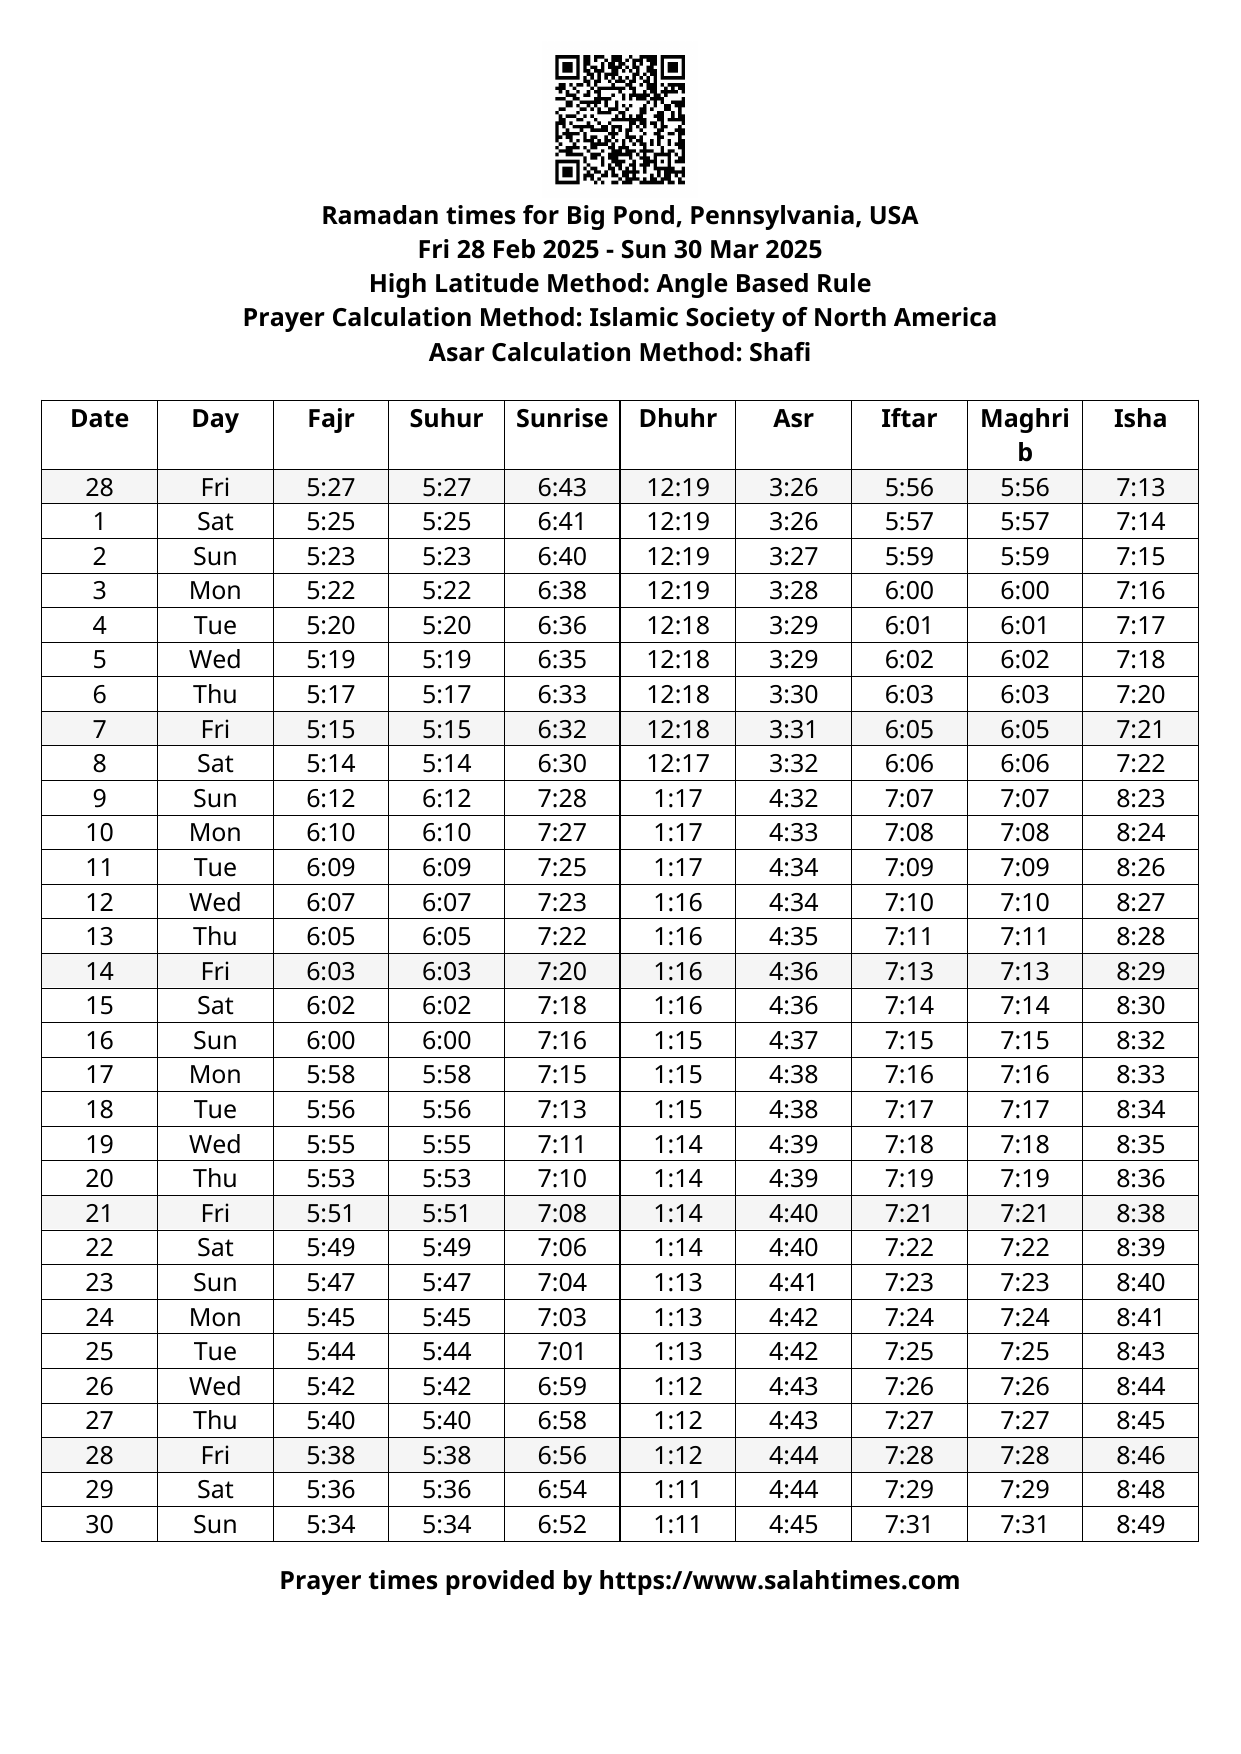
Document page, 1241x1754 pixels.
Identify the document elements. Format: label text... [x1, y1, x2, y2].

table_cell 5:55 [274, 1127, 388, 1160]
table_cell 7:23 [852, 1265, 967, 1299]
table_cell 11 [42, 850, 157, 884]
table_cell 6:05 [852, 712, 967, 745]
table_cell 5:42 [274, 1369, 388, 1402]
table_cell 3:32 [736, 746, 851, 780]
table_cell Tue [158, 850, 273, 884]
table_cell 3:27 [736, 539, 851, 572]
table_cell 1:13 [621, 1300, 735, 1333]
table_cell 5:14 [274, 746, 388, 780]
table_cell 7:10 [968, 885, 1082, 918]
table_cell 4:39 [736, 1127, 851, 1160]
table_header Dhuhr [621, 401, 735, 469]
table_cell 6:02 [274, 989, 388, 1022]
table_cell 8:26 [1083, 850, 1198, 884]
table_cell 13 [42, 919, 157, 953]
table_cell 5:56 [968, 470, 1082, 503]
table_cell 12:19 [621, 574, 735, 607]
table_cell 7:06 [505, 1231, 619, 1264]
table_cell 8:32 [1083, 1023, 1198, 1057]
table_cell Mon [158, 1300, 273, 1333]
table_cell 4:44 [736, 1473, 851, 1506]
table_cell 27 [42, 1404, 157, 1437]
table_cell 5:27 [389, 470, 504, 503]
table_cell 7:28 [852, 1438, 967, 1472]
table_cell 7:22 [1083, 746, 1198, 780]
table_cell 5:56 [852, 470, 967, 503]
table_cell 7:13 [505, 1092, 619, 1126]
table_cell 6:09 [389, 850, 504, 884]
table_cell 8:38 [1083, 1196, 1198, 1229]
table_cell 5:40 [274, 1404, 388, 1437]
table_cell 6:59 [505, 1369, 619, 1402]
table_cell 6:32 [505, 712, 619, 745]
table_cell 3:28 [736, 574, 851, 607]
table_cell 7:17 [1083, 608, 1198, 642]
table_cell 4 [42, 608, 157, 642]
table_cell 5:49 [274, 1231, 388, 1264]
table_cell 9 [42, 781, 157, 814]
table_cell 6:05 [968, 712, 1082, 745]
table_cell 4:33 [736, 816, 851, 849]
table_cell 5:38 [274, 1438, 388, 1472]
table_cell 7:22 [968, 1231, 1082, 1264]
table_cell 7:27 [968, 1404, 1082, 1437]
table_cell 7:18 [1083, 643, 1198, 676]
table_cell 7:28 [505, 781, 619, 814]
table_cell 3:29 [736, 608, 851, 642]
table_cell 5:59 [968, 539, 1082, 572]
table_header Day [158, 401, 273, 469]
table_cell 7:27 [852, 1404, 967, 1437]
table_cell 7:25 [505, 850, 619, 884]
table_cell 1:11 [621, 1507, 735, 1541]
table_cell 1:16 [621, 919, 735, 953]
table_cell 4:42 [736, 1334, 851, 1368]
table_cell 22 [42, 1231, 157, 1264]
table_cell 4:34 [736, 885, 851, 918]
table_cell 6:06 [852, 746, 967, 780]
table_cell 4:35 [736, 919, 851, 953]
table_cell 7:22 [852, 1231, 967, 1264]
table_cell 7:14 [852, 989, 967, 1022]
table_cell Sat [158, 504, 273, 538]
table_cell 8:30 [1083, 989, 1198, 1022]
table_cell 5:25 [389, 504, 504, 538]
table_cell 5:56 [389, 1092, 504, 1126]
table_header Isha [1083, 401, 1198, 469]
table_cell Mon [158, 1058, 273, 1091]
table_cell 1:17 [621, 781, 735, 814]
table_cell 15 [42, 989, 157, 1022]
table_cell 12:19 [621, 470, 735, 503]
table_header Asr [736, 401, 851, 469]
table_cell Sat [158, 1231, 273, 1264]
table_cell 5:45 [389, 1300, 504, 1333]
table_cell 6:33 [505, 677, 619, 711]
table_cell 5:38 [389, 1438, 504, 1472]
table_cell 7:15 [968, 1023, 1082, 1057]
table_cell 7:24 [968, 1300, 1082, 1333]
table_cell 5:23 [389, 539, 504, 572]
table_cell 5:55 [389, 1127, 504, 1160]
table_cell 7:20 [505, 954, 619, 987]
table_cell 8:28 [1083, 919, 1198, 953]
table_cell 6:00 [274, 1023, 388, 1057]
table_cell 7 [42, 712, 157, 745]
table_cell 7:16 [1083, 574, 1198, 607]
table_cell 4:38 [736, 1058, 851, 1091]
table_cell 6:09 [274, 850, 388, 884]
table_cell 8:48 [1083, 1473, 1198, 1506]
table_cell Mon [158, 574, 273, 607]
table_cell 1:16 [621, 989, 735, 1022]
table_cell 1 [42, 504, 157, 538]
table_cell 7:16 [968, 1058, 1082, 1091]
table_cell 5:44 [274, 1334, 388, 1368]
table_cell Thu [158, 1161, 273, 1195]
table_cell 5:44 [389, 1334, 504, 1368]
table_cell Sat [158, 1473, 273, 1506]
table_cell 5:59 [852, 539, 967, 572]
table_cell 8:45 [1083, 1404, 1198, 1437]
table_cell 5:25 [274, 504, 388, 538]
table_cell 19 [42, 1127, 157, 1160]
table_cell 4:36 [736, 989, 851, 1022]
table_cell 6:12 [274, 781, 388, 814]
table_cell 6:30 [505, 746, 619, 780]
table_cell 5:17 [274, 677, 388, 711]
table_cell 1:12 [621, 1438, 735, 1472]
table_cell 26 [42, 1369, 157, 1402]
table_cell 12:18 [621, 643, 735, 676]
table_cell 5:23 [274, 539, 388, 572]
table_cell 7:18 [968, 1127, 1082, 1160]
table_cell 5:27 [274, 470, 388, 503]
text Ramadan times for Big Pond, Pennsylvania, USA [42, 198, 1198, 232]
table_cell 3:26 [736, 470, 851, 503]
table_cell 8:33 [1083, 1058, 1198, 1091]
table_cell 1:14 [621, 1231, 735, 1264]
table_cell 7:09 [852, 850, 967, 884]
table_cell 28 [42, 470, 157, 503]
table_cell 1:12 [621, 1369, 735, 1402]
table_cell 5:20 [274, 608, 388, 642]
table_cell 1:13 [621, 1265, 735, 1299]
table_cell Thu [158, 677, 273, 711]
table_cell 1:17 [621, 816, 735, 849]
table_cell Fri [158, 470, 273, 503]
table_cell 5:42 [389, 1369, 504, 1402]
table_cell 6:07 [274, 885, 388, 918]
table_cell 8 [42, 746, 157, 780]
table_cell 25 [42, 1334, 157, 1368]
table_cell 6:01 [968, 608, 1082, 642]
table_cell 6:02 [389, 989, 504, 1022]
table_cell 5:19 [274, 643, 388, 676]
table_cell 7:21 [1083, 712, 1198, 745]
table_cell 6:03 [389, 954, 504, 987]
table_cell Thu [158, 1404, 273, 1437]
table_cell 3:26 [736, 504, 851, 538]
text Asar Calculation Method: Shafi [42, 334, 1198, 368]
table_cell 10 [42, 816, 157, 849]
table_cell 8:27 [1083, 885, 1198, 918]
table_cell 4:36 [736, 954, 851, 987]
table_cell Tue [158, 1334, 273, 1368]
table_cell 6:12 [389, 781, 504, 814]
table_cell 12:18 [621, 677, 735, 711]
table_cell 5:15 [389, 712, 504, 745]
table_cell 7:10 [505, 1161, 619, 1195]
table_cell 5:58 [274, 1058, 388, 1091]
table_cell 5:47 [274, 1265, 388, 1299]
table_cell Tue [158, 608, 273, 642]
text Fri 28 Feb 2025 - Sun 30 Mar 2025 [42, 232, 1198, 266]
table_header Fajr [274, 401, 388, 469]
table_cell 6:38 [505, 574, 619, 607]
table_cell 7:13 [1083, 470, 1198, 503]
table_cell 5:45 [274, 1300, 388, 1333]
table_cell 1:11 [621, 1473, 735, 1506]
table_cell 7:29 [968, 1473, 1082, 1506]
table_cell 5:57 [852, 504, 967, 538]
table_header Date [42, 401, 157, 469]
table_cell 7:09 [968, 850, 1082, 884]
table_cell 5:34 [274, 1507, 388, 1541]
table_cell 4:45 [736, 1507, 851, 1541]
table_header Maghrib [968, 401, 1082, 469]
table_cell 6:36 [505, 608, 619, 642]
table_cell 6:10 [274, 816, 388, 849]
table_cell 3:29 [736, 643, 851, 676]
table_cell 7:21 [852, 1196, 967, 1229]
table_cell Wed [158, 1127, 273, 1160]
table_cell 12:17 [621, 746, 735, 780]
table_cell 7:14 [968, 989, 1082, 1022]
table_cell 8:23 [1083, 781, 1198, 814]
table_cell 7:11 [505, 1127, 619, 1160]
text High Latitude Method: Angle Based Rule [42, 266, 1198, 300]
table_cell 6 [42, 677, 157, 711]
table_cell 7:08 [505, 1196, 619, 1229]
table_cell 7:19 [852, 1161, 967, 1195]
text Prayer Calculation Method: Islamic Society of North America [42, 300, 1198, 334]
table_cell 5:58 [389, 1058, 504, 1091]
table_cell 18 [42, 1092, 157, 1126]
table_cell 5:51 [389, 1196, 504, 1229]
table_cell 5:36 [274, 1473, 388, 1506]
table_cell 8:40 [1083, 1265, 1198, 1299]
table_cell 6:56 [505, 1438, 619, 1472]
table_cell 7:29 [852, 1473, 967, 1506]
table_cell 4:32 [736, 781, 851, 814]
table_cell 7:24 [852, 1300, 967, 1333]
table_cell 4:38 [736, 1092, 851, 1126]
table_cell 4:44 [736, 1438, 851, 1472]
table_cell 20 [42, 1161, 157, 1195]
table_cell 7:07 [968, 781, 1082, 814]
table_cell 5:36 [389, 1473, 504, 1506]
table_header Iftar [852, 401, 967, 469]
table_cell 4:43 [736, 1404, 851, 1437]
table_cell 7:07 [852, 781, 967, 814]
table_cell 4:37 [736, 1023, 851, 1057]
table_cell Sun [158, 1507, 273, 1541]
table_cell 4:34 [736, 850, 851, 884]
table_cell Mon [158, 816, 273, 849]
table_cell 6:40 [505, 539, 619, 572]
table_cell 1:16 [621, 885, 735, 918]
table_cell 7:03 [505, 1300, 619, 1333]
table_cell 3:31 [736, 712, 851, 745]
table_cell 6:03 [968, 677, 1082, 711]
table_cell 7:01 [505, 1334, 619, 1368]
table_cell 6:07 [389, 885, 504, 918]
table_cell 5:22 [389, 574, 504, 607]
table_cell 7:25 [968, 1334, 1082, 1368]
table_cell Fri [158, 1196, 273, 1229]
table_cell 1:15 [621, 1023, 735, 1057]
table_cell 5:40 [389, 1404, 504, 1437]
table_cell Sat [158, 989, 273, 1022]
table_cell 5:20 [389, 608, 504, 642]
table_cell 1:14 [621, 1127, 735, 1160]
table_cell 5:22 [274, 574, 388, 607]
table_cell 7:15 [852, 1023, 967, 1057]
table_cell 5:56 [274, 1092, 388, 1126]
table_cell 6:02 [968, 643, 1082, 676]
table_cell 5:47 [389, 1265, 504, 1299]
table_cell Thu [158, 919, 273, 953]
table_cell 7:21 [968, 1196, 1082, 1229]
table_cell 30 [42, 1507, 157, 1541]
table_cell 7:20 [1083, 677, 1198, 711]
table_cell 8:24 [1083, 816, 1198, 849]
table_cell 4:42 [736, 1300, 851, 1333]
table_cell 8:46 [1083, 1438, 1198, 1472]
table_cell 7:19 [968, 1161, 1082, 1195]
table_cell 4:40 [736, 1196, 851, 1229]
table_cell 5:53 [274, 1161, 388, 1195]
table_header Suhur [389, 401, 504, 469]
table_cell 5:19 [389, 643, 504, 676]
table_cell Sat [158, 746, 273, 780]
table_cell 7:17 [968, 1092, 1082, 1126]
table_cell 5:57 [968, 504, 1082, 538]
table_cell 6:05 [274, 919, 388, 953]
table_cell 7:13 [968, 954, 1082, 987]
table_cell 6:35 [505, 643, 619, 676]
table_cell 7:27 [505, 816, 619, 849]
table_cell 7:10 [852, 885, 967, 918]
table_cell 6:00 [852, 574, 967, 607]
table_cell 8:29 [1083, 954, 1198, 987]
table_cell 6:10 [389, 816, 504, 849]
table_cell 12:18 [621, 608, 735, 642]
table_cell 7:31 [852, 1507, 967, 1541]
table_cell Sun [158, 1265, 273, 1299]
table_cell 21 [42, 1196, 157, 1229]
table_cell 8:35 [1083, 1127, 1198, 1160]
table_cell 7:15 [505, 1058, 619, 1091]
table_cell 7:08 [852, 816, 967, 849]
table_header Sunrise [505, 401, 619, 469]
table_cell Sun [158, 781, 273, 814]
table_cell 6:02 [852, 643, 967, 676]
table_cell 6:00 [968, 574, 1082, 607]
table_cell 17 [42, 1058, 157, 1091]
text Prayer times provided by https://www.salahtimes.com [42, 1563, 1198, 1597]
table_cell 8:49 [1083, 1507, 1198, 1541]
table_cell 5:49 [389, 1231, 504, 1264]
table_cell 5:34 [389, 1507, 504, 1541]
table_cell Sun [158, 1023, 273, 1057]
table_cell 7:08 [968, 816, 1082, 849]
table_cell Wed [158, 885, 273, 918]
table_cell 1:12 [621, 1404, 735, 1437]
table_cell 6:00 [389, 1023, 504, 1057]
picture [542, 41, 699, 198]
table_cell 7:23 [505, 885, 619, 918]
table_cell 8:34 [1083, 1092, 1198, 1126]
table_cell 7:22 [505, 919, 619, 953]
table_cell 24 [42, 1300, 157, 1333]
table_cell 6:05 [389, 919, 504, 953]
table_cell 8:44 [1083, 1369, 1198, 1402]
table_cell 29 [42, 1473, 157, 1506]
table_cell 1:14 [621, 1196, 735, 1229]
table_cell 7:15 [1083, 539, 1198, 572]
table_cell 23 [42, 1265, 157, 1299]
table_cell 1:16 [621, 954, 735, 987]
table_cell 7:16 [852, 1058, 967, 1091]
table_cell 8:39 [1083, 1231, 1198, 1264]
table_cell 6:01 [852, 608, 967, 642]
table_cell 16 [42, 1023, 157, 1057]
table_cell 7:23 [968, 1265, 1082, 1299]
table_cell 6:58 [505, 1404, 619, 1437]
table_cell 7:11 [968, 919, 1082, 953]
table_cell Fri [158, 712, 273, 745]
table_cell 2 [42, 539, 157, 572]
table_cell 14 [42, 954, 157, 987]
table_cell Fri [158, 1438, 273, 1472]
table_cell 7:28 [968, 1438, 1082, 1472]
table_cell 6:52 [505, 1507, 619, 1541]
table_cell 6:43 [505, 470, 619, 503]
table_cell 1:13 [621, 1334, 735, 1368]
table_cell 28 [42, 1438, 157, 1472]
table_cell 7:18 [505, 989, 619, 1022]
table_cell 7:17 [852, 1092, 967, 1126]
table_cell 7:11 [852, 919, 967, 953]
table_cell 7:25 [852, 1334, 967, 1368]
table_cell 7:18 [852, 1127, 967, 1160]
table_cell Tue [158, 1092, 273, 1126]
table_cell 6:54 [505, 1473, 619, 1506]
table_cell 12 [42, 885, 157, 918]
table_cell 5 [42, 643, 157, 676]
table_cell 6:03 [852, 677, 967, 711]
table_cell 5:51 [274, 1196, 388, 1229]
table_cell 4:43 [736, 1369, 851, 1402]
table_cell 5:14 [389, 746, 504, 780]
table_cell 12:18 [621, 712, 735, 745]
table_cell 4:41 [736, 1265, 851, 1299]
table_cell 4:40 [736, 1231, 851, 1264]
table_cell 6:41 [505, 504, 619, 538]
table_cell 3 [42, 574, 157, 607]
table_cell Fri [158, 954, 273, 987]
table_cell 4:39 [736, 1161, 851, 1195]
table_cell 7:13 [852, 954, 967, 987]
table_cell 8:43 [1083, 1334, 1198, 1368]
table_cell 5:17 [389, 677, 504, 711]
table_cell 12:19 [621, 539, 735, 572]
table_cell Wed [158, 1369, 273, 1402]
table_cell 7:14 [1083, 504, 1198, 538]
table_cell 1:15 [621, 1092, 735, 1126]
table_cell 12:19 [621, 504, 735, 538]
table_cell 7:26 [852, 1369, 967, 1402]
table_cell Sun [158, 539, 273, 572]
table_cell 7:26 [968, 1369, 1082, 1402]
table_cell 5:53 [389, 1161, 504, 1195]
table_cell 3:30 [736, 677, 851, 711]
table_cell Wed [158, 643, 273, 676]
table_cell 6:03 [274, 954, 388, 987]
table_cell 1:17 [621, 850, 735, 884]
table_cell 8:36 [1083, 1161, 1198, 1195]
table_cell 1:14 [621, 1161, 735, 1195]
table_cell 7:16 [505, 1023, 619, 1057]
table_cell 8:41 [1083, 1300, 1198, 1333]
table_cell 6:06 [968, 746, 1082, 780]
table_cell 7:04 [505, 1265, 619, 1299]
table_cell 7:31 [968, 1507, 1082, 1541]
table_cell 5:15 [274, 712, 388, 745]
table_cell 1:15 [621, 1058, 735, 1091]
